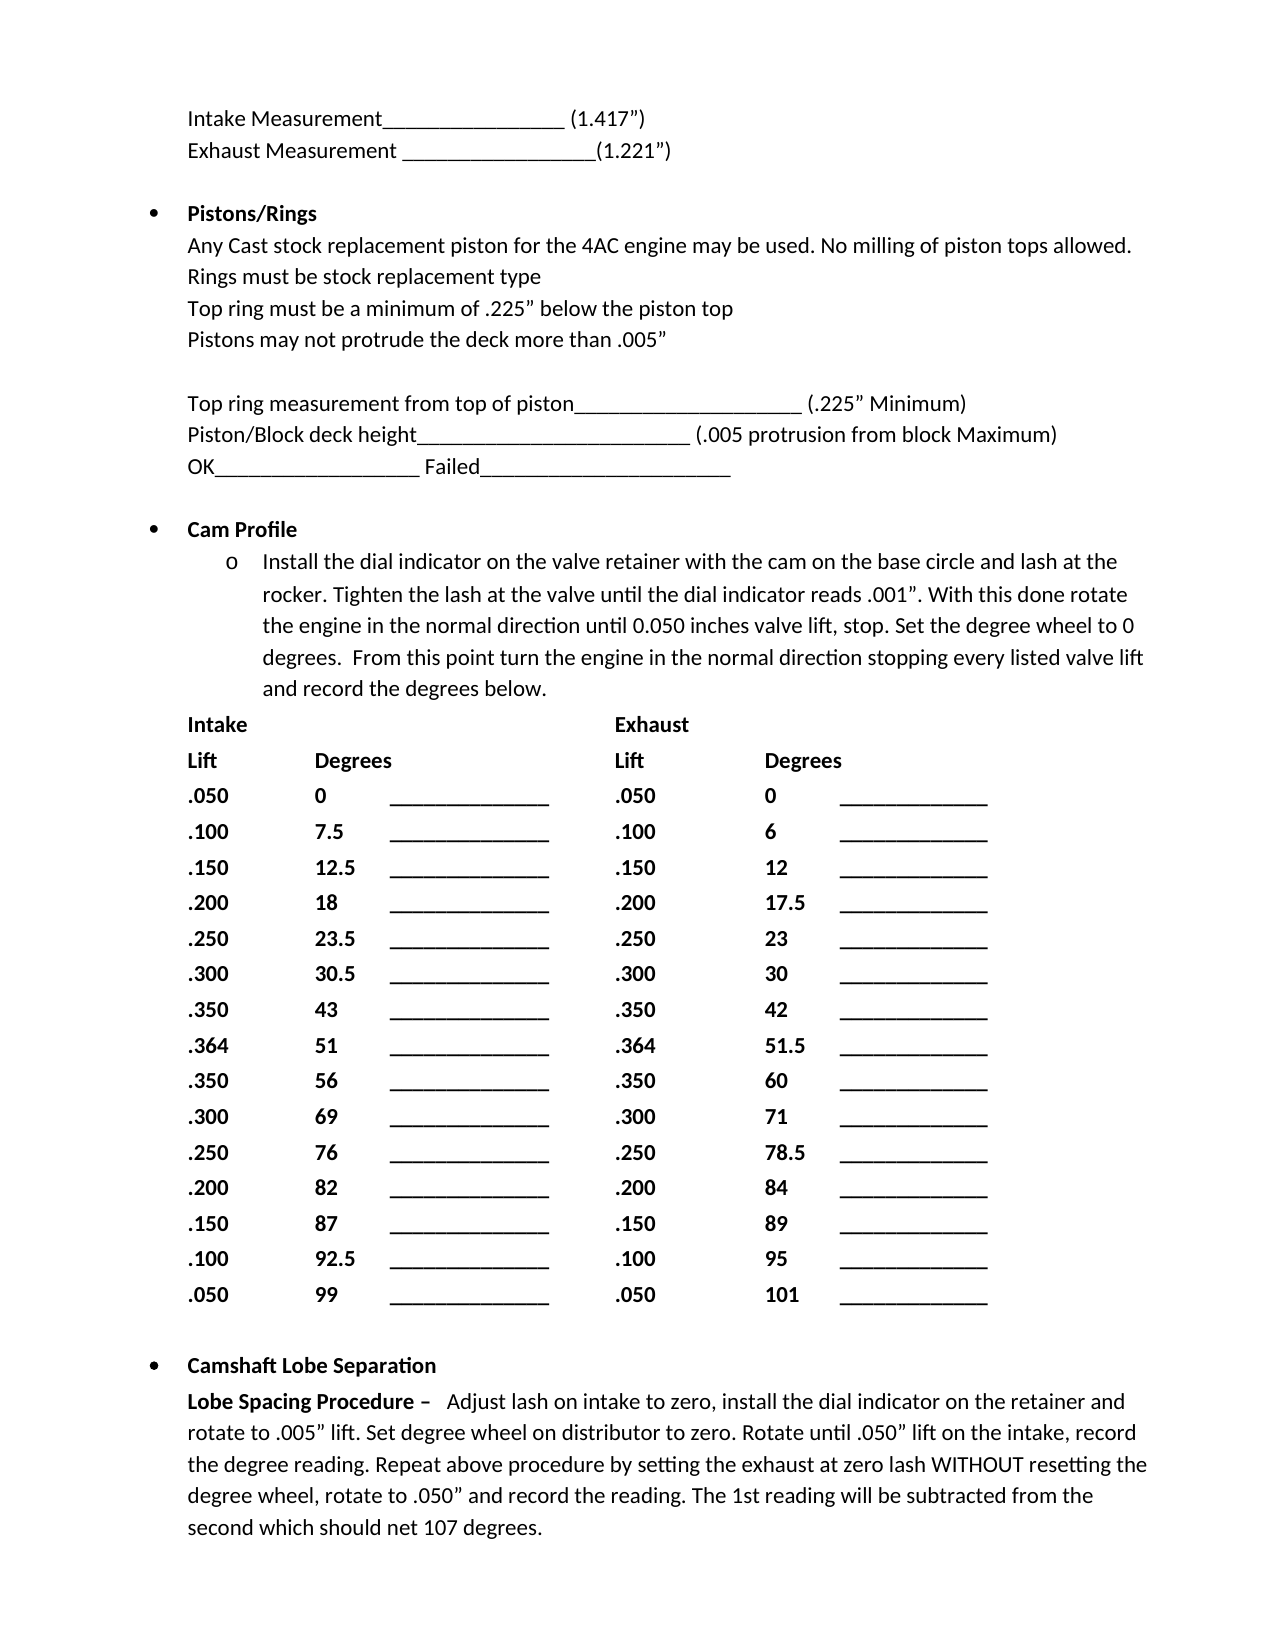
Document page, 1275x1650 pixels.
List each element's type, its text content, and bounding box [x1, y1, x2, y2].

subtitle Rings must be stock replacement type [187, 262, 1175, 291]
text Exhaust Measurement _________________(1.221”) [187, 136, 1175, 164]
list .250 23.5 ______________ .250 23 _____________ [187, 924, 1152, 952]
list .150 87 ______________ .150 89 _____________ [187, 1209, 1152, 1237]
list .050 0 ______________ .050 0 _____________ [187, 781, 1152, 809]
list .150 12.5 ______________ .150 12 _____________ [187, 853, 1152, 881]
list .100 92.5 ______________ .100 95 _____________ [187, 1244, 1152, 1272]
list .250 76 ______________ .250 78.5 _____________ [187, 1138, 1152, 1166]
subtitle Top ring measurement from top of piston____________________ (.225” Minimum) [187, 389, 1175, 417]
list Intake Exhaust [187, 710, 1152, 738]
list .350 43 ______________ .350 42 _____________ [187, 995, 1152, 1023]
list .364 51 ______________ .364 51.5 _____________ [187, 1031, 1152, 1059]
list .200 82 ______________ .200 84 _____________ [187, 1173, 1152, 1201]
list .300 69 ______________ .300 71 _____________ [187, 1102, 1152, 1130]
list Lobe Spacing Procedure – Adjust lash on intake to zero, install the dial indicator on the retainer and rotate to .005” lift. Set degree wheel on distributor to zero. Rotate until .050” lift on the intake, record the degree reading. Repeat above procedure by setting the exhaust at zero lash WITHOUT resetting the degree wheel, rotate to .050” and record the reading. The 1st reading will be subtracted from the second which should net 107 degrees. [187, 1387, 1152, 1541]
list .300 30.5 ______________ .300 30 _____________ [187, 959, 1152, 987]
list Camshaft Lobe Separation [150, 1351, 1152, 1379]
subtitle Any Cast stock replacement piston for the 4AC engine may be used. No milling of piston tops allowed. [187, 231, 1175, 259]
list Install the dial indicator on the valve retainer with the cam on the base circle and lash at the rocker. Tighten the lash at the valve until the dial indicator reads .001”. With this done rotate the engine in the normal direction until 0.050 inches valve lift, stop. Set the degree wheel to 0 degrees. From this point turn the engine in the normal direction stopping every listed valve lift and record the degrees below. [225, 547, 1152, 702]
subtitle Cam Profile [150, 515, 1175, 543]
subtitle Pistons/Rings [150, 199, 1175, 227]
list Lift Degrees Lift Degrees [187, 746, 1152, 774]
subtitle Piston/Block deck height________________________ (.005 protrusion from block Maximum) [187, 420, 1175, 448]
list .350 56 ______________ .350 60 _____________ [187, 1066, 1152, 1094]
subtitle Pistons may not protrude the deck more than .005” [187, 326, 1175, 354]
list .200 18 ______________ .200 17.5 _____________ [187, 888, 1152, 916]
list .050 99 ______________ .050 101 _____________ [187, 1280, 1152, 1308]
text Intake Measurement________________ (1.417”) [187, 104, 1175, 132]
subtitle Top ring must be a minimum of .225” below the piston top [187, 294, 1175, 322]
list .100 7.5 ______________ .100 6 _____________ [187, 817, 1152, 845]
subtitle OK__________________ Failed______________________ [187, 452, 1175, 480]
